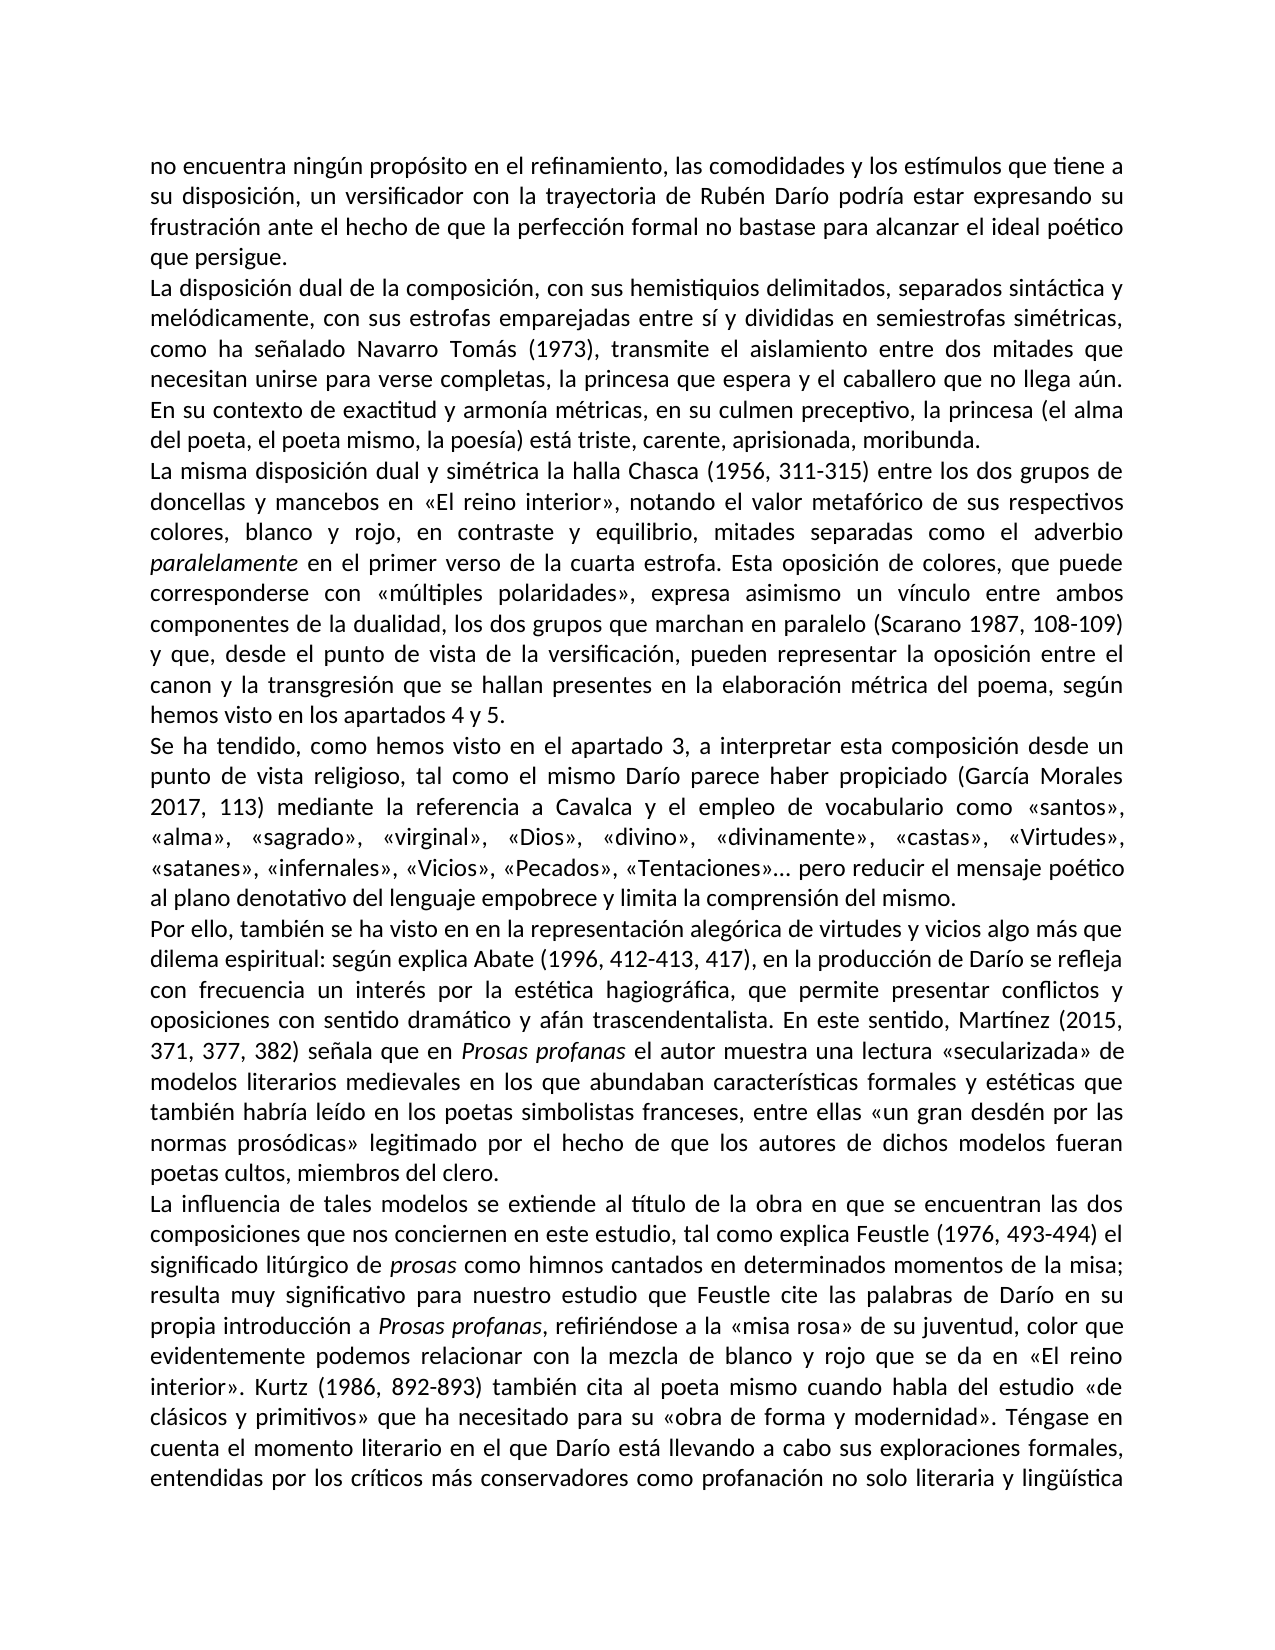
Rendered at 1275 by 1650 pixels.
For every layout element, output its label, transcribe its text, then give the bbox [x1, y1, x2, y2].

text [150, 1188, 1125, 1493]
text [150, 150, 1125, 272]
text La disposición dual de la composición, con sus hemistiquios delimitados, separados sintáctica y melódicamente, con sus estrofas emparejadas entre sí y divididas en semiestrofas simétricas, como ha señalado Navarro Tomás (1973), transmite el aislamiento entre dos mitades que necesitan unirse para verse completas, la princesa que espera y el caballero que no llega aún. En su contexto de exactitud y armonía métricas, en su culmen preceptivo, la princesa (el alma del poeta, el poeta mismo, la poesía) está triste, carente, aprisionada, moribunda. [150, 272, 1125, 455]
text Se ha tendido, como hemos visto en el apartado 3, a interpretar esta composición desde un punto de vista religioso, tal como el mismo Darío parece haber propiciado (García Morales 2017, 113) mediante la referencia a Cavalca y el empleo de vocabulario como «santos», «alma», «sagrado», «virginal», «Dios», «divino», «divinamente», «castas», «Virtudes», «satanes», «infernales», «Vicios», «Pecados», «Tentaciones»… pero reducir el mensaje poético al plano denotativo del lenguaje empobrece y limita la comprensión del mismo. [150, 730, 1125, 913]
text Por ello, también se ha visto en en la representación alegórica de virtudes y vicios algo más que dilema espiritual: según explica Abate (1996, 412-413, 417), en la producción de Darío se refleja con frecuencia un interés por la estética hagiográfica, que permite presentar conflictos y oposiciones con sentido dramático y afán trascendentalista. En este sentido, Martínez (2015, 371, 377, 382) señala que en Prosas profanas el autor muestra una lectura «secularizada» de modelos literarios medievales en los que abundaban características formales y estéticas que también habría leído en los poetas simbolistas franceses, entre ellas «un gran desdén por las normas prosódicas» legitimado por el hecho de que los autores de dichos modelos fueran poetas cultos, miembros del clero. [150, 913, 1125, 1188]
text La misma disposición dual y simétrica la halla Chasca (1956, 311-315) entre los dos grupos de doncellas y mancebos en «El reino interior», notando el valor metafórico de sus respectivos colores, blanco y rojo, en contraste y equilibrio, mitades separadas como el adverbio paralelamente en el primer verso de la cuarta estrofa. Esta oposición de colores, que puede corresponderse con «múltiples polaridades», expresa asimismo un vínculo entre ambos componentes de la dualidad, los dos grupos que marchan en paralelo (Scarano 1987, 108-109) y que, desde el punto de vista de la versificación, pueden representar la oposición entre el canon y la transgresión que se hallan presentes en la elaboración métrica del poema, según hemos visto en los apartados 4 y 5. [150, 455, 1125, 730]
